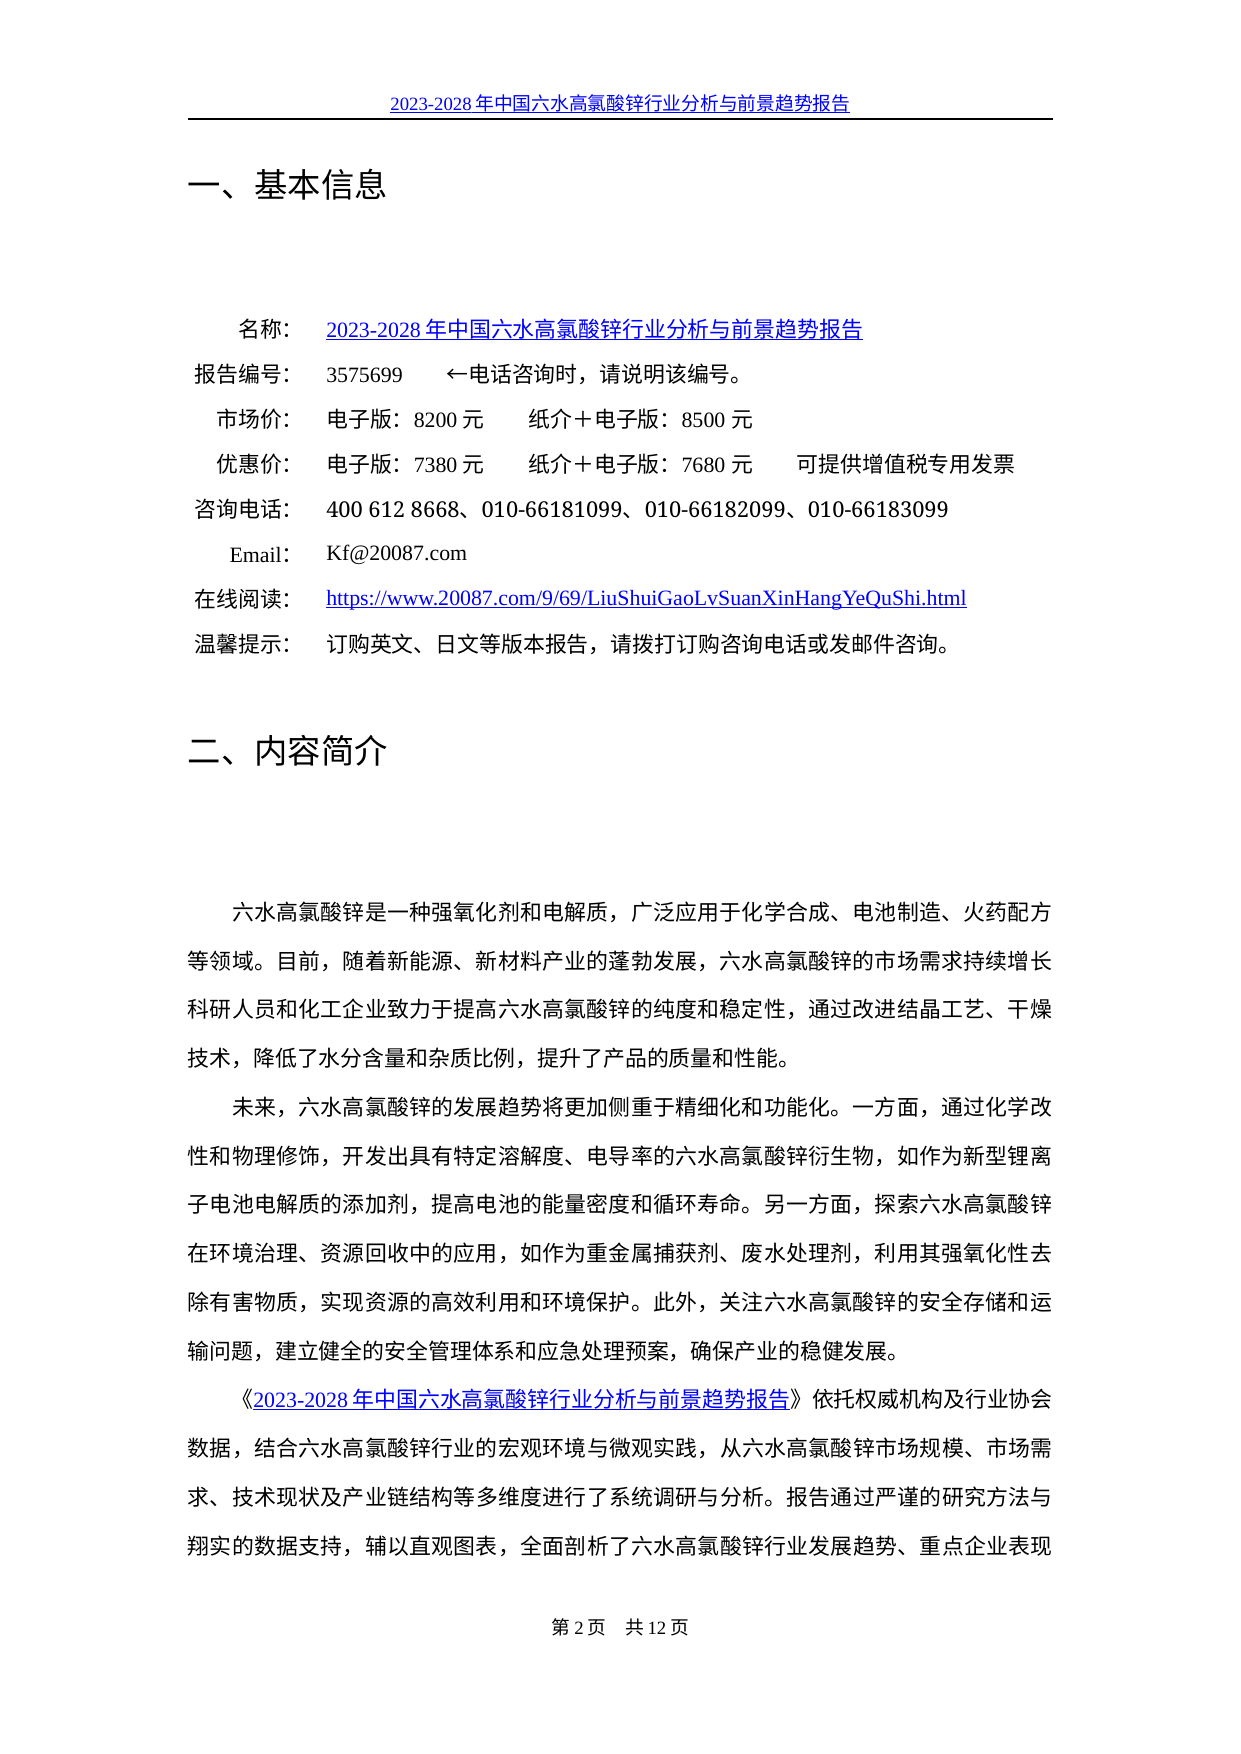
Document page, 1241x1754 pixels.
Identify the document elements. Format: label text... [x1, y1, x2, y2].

table_cell [315, 582, 1073, 627]
title 二、内容简介 [187, 717, 1053, 782]
table_cell 400 612 8668、010-66181099、010-66182099、010-66183099 [315, 492, 1073, 537]
table_cell 订购英文、日文等版本报告，请拨打订购咨询电话或发邮件咨询。 [315, 627, 1073, 672]
table_cell 温馨提示： [167, 627, 315, 672]
table_cell 电子版：8200 元 纸介＋电子版：8500 元 [315, 402, 1073, 447]
table_cell 市场价： [167, 402, 315, 447]
table_cell 优惠价： [167, 447, 315, 492]
table_cell Email： [167, 537, 315, 582]
title 一、基本信息 [187, 150, 1053, 215]
table_header 2023-2028年中国六水高氯酸锌行业分析与前景趋势报告 [315, 312, 1073, 357]
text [187, 894, 1053, 1561]
table_cell 在线阅读： [167, 582, 315, 627]
table_cell Kf@20087.com [315, 537, 1073, 582]
table_cell 3575699 ←电话咨询时，请说明该编号。 [315, 357, 1073, 402]
table_cell 报告编号： [167, 357, 315, 402]
table_header 名称： [167, 312, 315, 357]
table_cell 咨询电话： [167, 492, 315, 537]
table_cell 电子版：7380 元 纸介＋电子版：7680 元 可提供增值税专用发票 [315, 447, 1073, 492]
